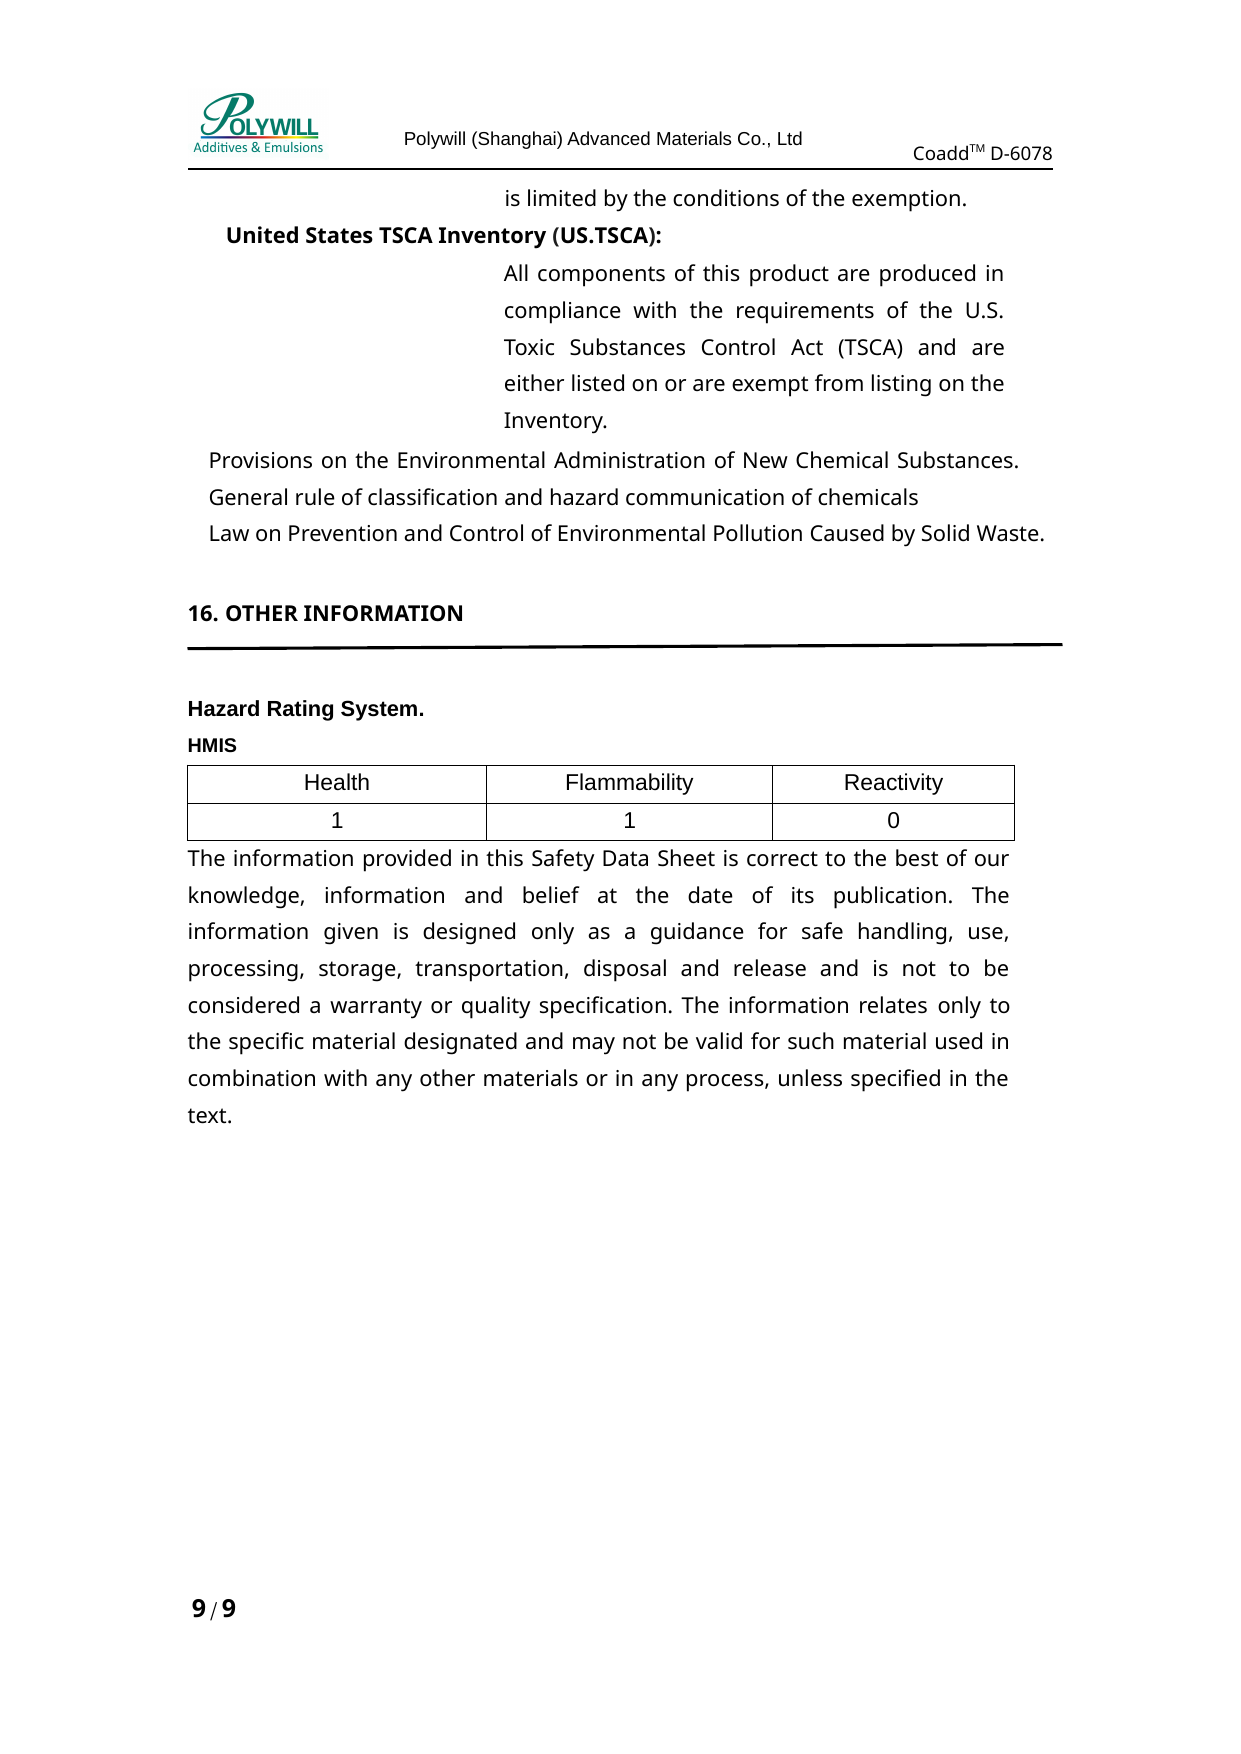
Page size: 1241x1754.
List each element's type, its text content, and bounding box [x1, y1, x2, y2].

list OTHER INFORMATION [187, 597, 1053, 629]
list HMIS [187, 729, 1053, 761]
text All components of this product are produced in compliance with the requirements of the U.S. Toxic Substances Control Act (TSCA) and are either listed on or are exempt from listing on the Inventory. [504, 257, 1005, 436]
table_header Reactivity [773, 766, 1014, 802]
table_cell 0 [773, 804, 1014, 840]
table_header Flammability [487, 766, 772, 802]
table_cell 1 [188, 804, 486, 840]
list Hazard Rating System. [187, 692, 1053, 724]
table_cell 1 [487, 804, 772, 840]
picture [187, 88, 329, 161]
text Provisions on the Environmental Administration of New Chemical Substances. General rule of classification and hazard communication of chemicals [208, 444, 1021, 513]
text The information provided in this Safety Data Sheet is correct to the best of our knowledge, information and belief at the date of its publication. The information given is designed only as a guidance for safe handling, use, processing, storage, transportation, disposal and release and is not to be considered a warranty or quality specification. The information relates only to the specific material designated and may not be valid for such material used in combination with any other materials or in any process, unless specified in the text. [187, 842, 1010, 1131]
text Law on Prevention and Control of Environmental Pollution Caused by Solid Waste. [208, 517, 1053, 549]
table_header Health [188, 766, 486, 802]
table_cell United States TSCA Inventory (US.TSCA): [226, 215, 1066, 251]
